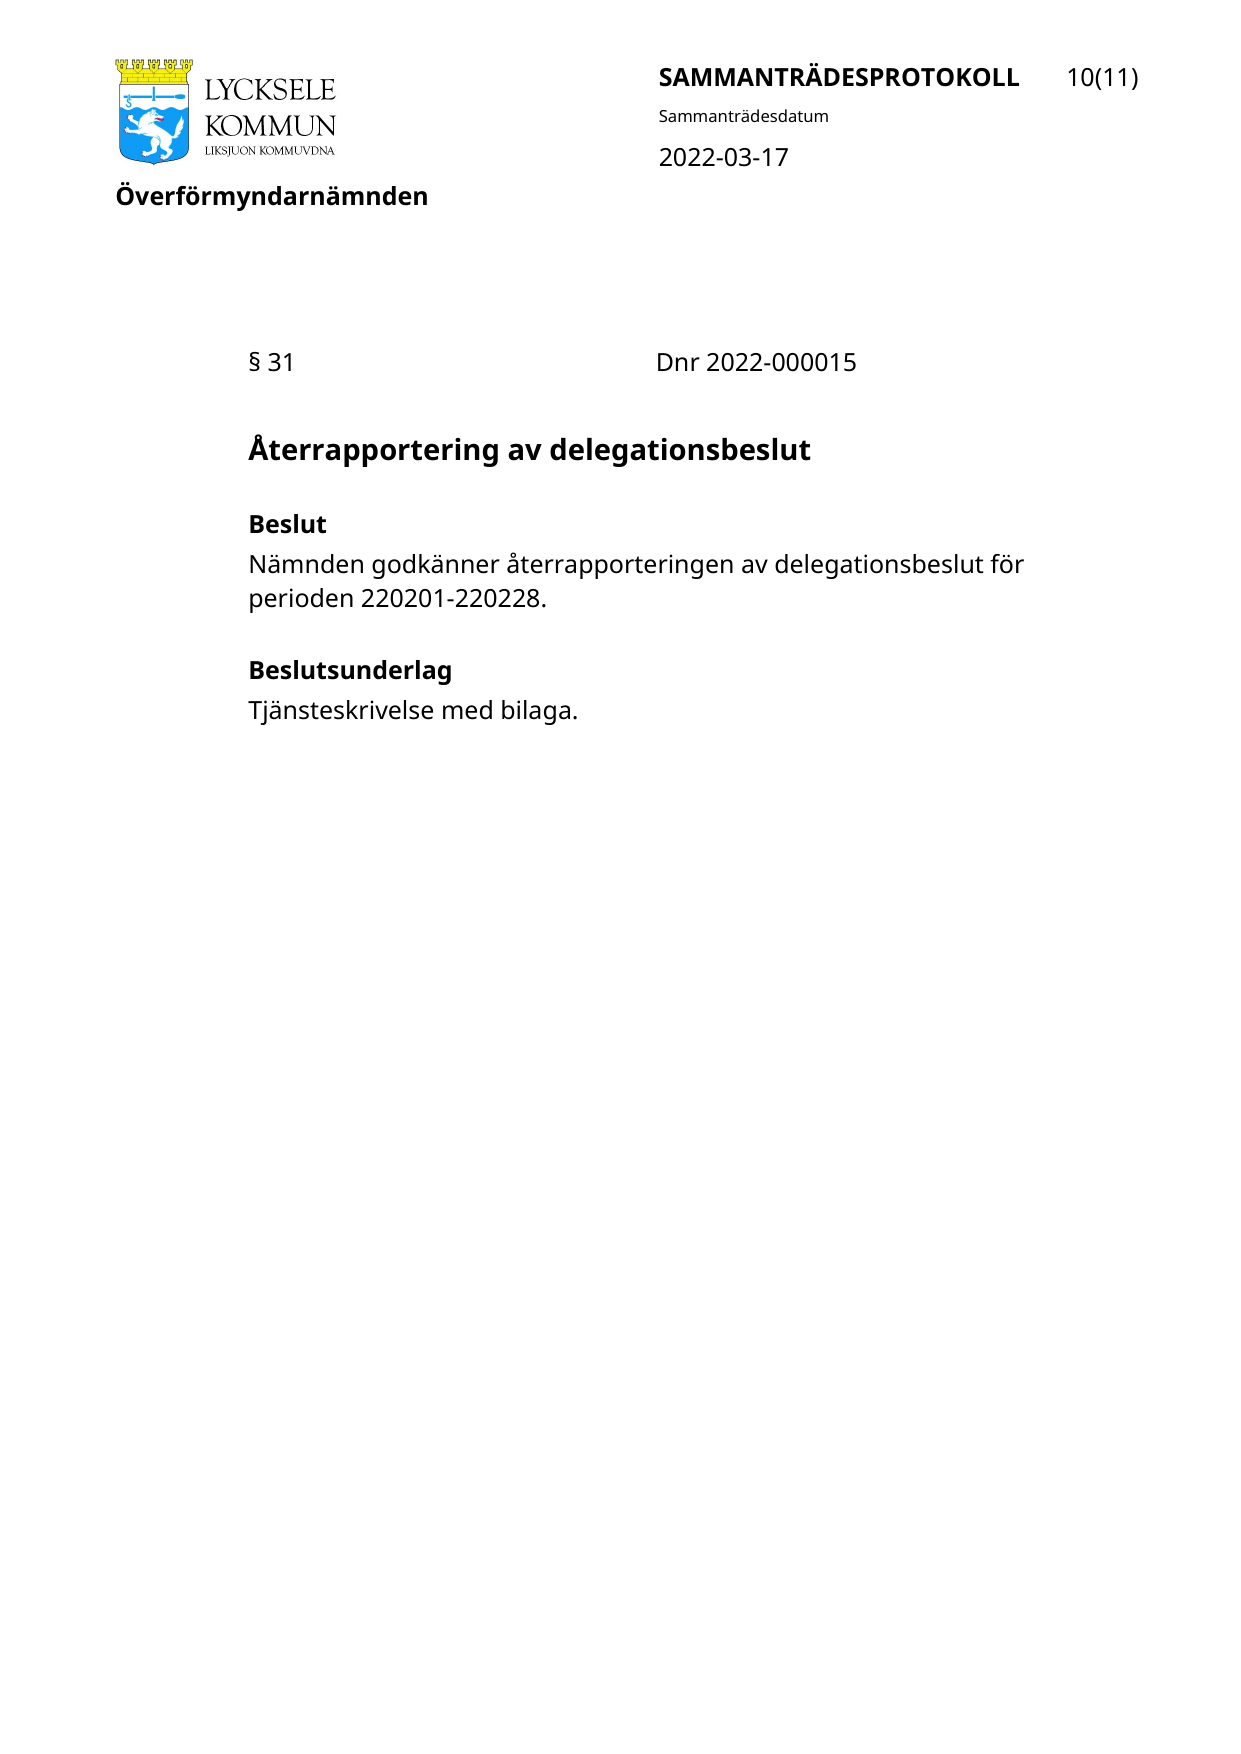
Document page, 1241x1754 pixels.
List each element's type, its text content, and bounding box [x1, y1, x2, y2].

picture [115, 59, 337, 166]
text Tjänsteskrivelse med bilaga. [248, 693, 1028, 727]
text § 31 Dnr 2022-000015 [248, 345, 1028, 379]
subtitle Återrapportering av delegationsbeslut [248, 429, 1028, 469]
subtitle Beslutsunderlag [248, 652, 1028, 686]
subtitle Beslut [248, 506, 1028, 540]
text Nämnden godkänner återrapporteringen av delegationsbeslut för perioden 220201-220228. [248, 547, 1028, 615]
